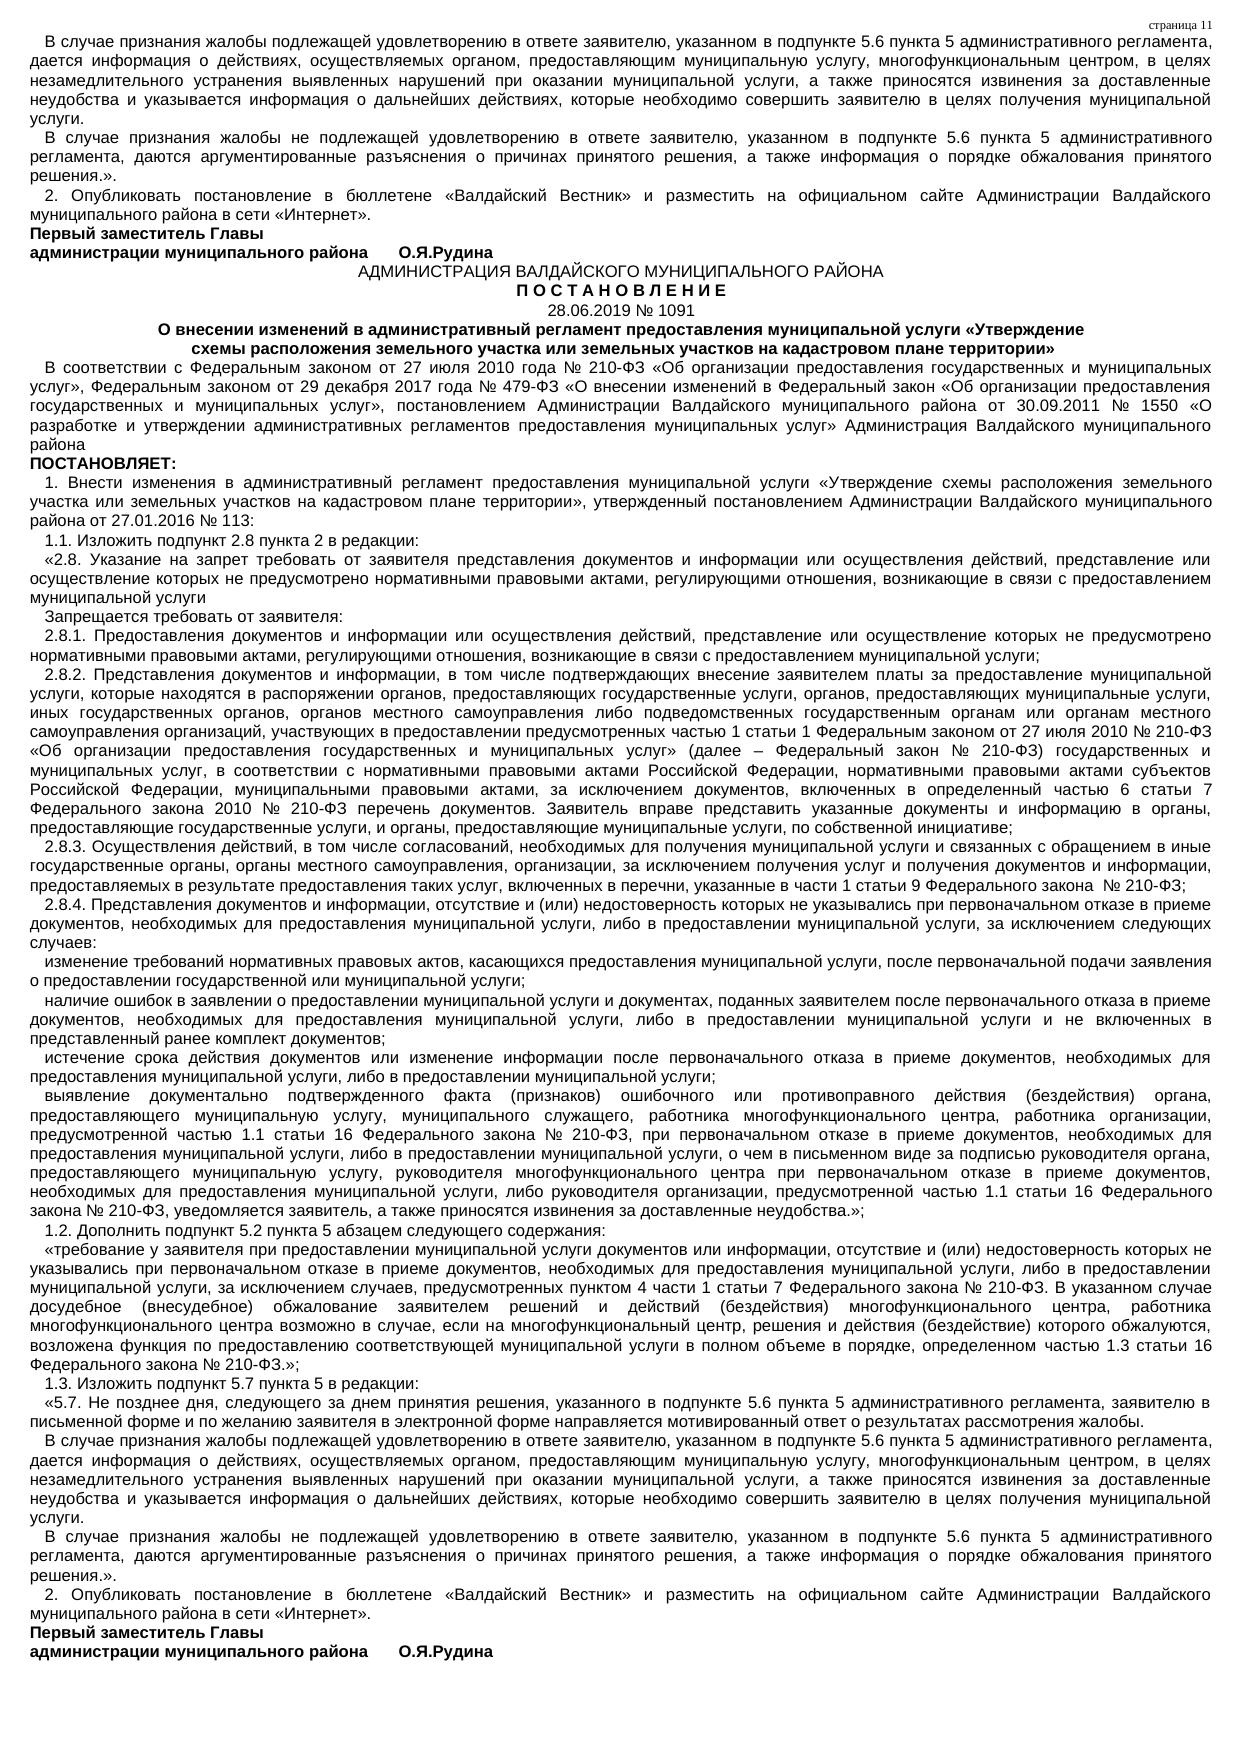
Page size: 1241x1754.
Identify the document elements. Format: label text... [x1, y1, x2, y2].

text 28.06.2019 № 1091 [29, 300, 1212, 319]
text Первый заместитель Главы [29, 224, 1212, 243]
text В соответствии с Федеральным законом от 27 июля 2010 года № 210-ФЗ «Об организации предоставления государственных и муниципальных услуг», Федеральным законом от 29 декабря 2017 года № 479-ФЗ «О внесении изменений в Федеральный закон «Об организации предоставления государственных и муниципальных услуг», постановлением Администрации Валдайского муниципального района от 30.09.2011 № 1550 «О разработке и утверждении административных регламентов предоставления муниципальных услуг» Администрация Валдайского муниципального района постановляет: [29, 358, 1212, 473]
text Первый заместитель Главы [29, 1623, 1212, 1642]
text «2.8. Указание на запрет требовать от заявителя представления документов и информации или осуществления действий, представление или осуществление которых не предусмотрено нормативными правовыми актами, регулирующими отношения, возникающие в связи с предоставлением муниципальной услуги [29, 549, 1212, 607]
title О внесении изменений в административный регламент предоставления муниципальной услуги «Утверждение [29, 319, 1212, 339]
text «требование у заявителя при предоставлении муниципальной услуги документов или информации, отсутствие и (или) недостоверность которых не указывались при первоначальном отказе в приеме документов, необходимых для предоставления муниципальной услуги, либо в предоставлении муниципальной услуги, за исключением случаев, предусмотренных пунктом 4 части 1 статьи 7 Федерального закона № 210-ФЗ. В указанном случае досудебное (внесудебное) обжалование заявителем решений и действий (бездействия) многофункционального центра, работника многофункционального центра возможно в случае, если на многофункциональный центр, решения и действия (бездействие) которого обжалуются, возложена функция по предоставлению соответствующей муниципальной услуги в полном объеме в порядке, определенном частью 1.3 статьи 16 Федерального закона № 210-ФЗ.»; [29, 1239, 1212, 1374]
text 1.1. Изложить подпункт 2.8 пункта 2 в редакции: [29, 530, 1212, 549]
text изменение требований нормативных правовых актов, касающихся предоставления муниципальной услуги, после первоначальной подачи заявления о предоставлении государственной или муниципальной услуги; [29, 952, 1212, 990]
text истечение срока действия документов или изменение информации после первоначального отказа в приеме документов, необходимых для предоставления муниципальной услуги, либо в предоставлении муниципальной услуги; [29, 1048, 1212, 1086]
text 2.8.3. Осуществления действий, в том числе согласований, необходимых для получения муниципальной услуги и связанных с обращением в иные государственные органы, органы местного самоуправления, организации, за исключением получения услуг и получения документов и информации, предоставляемых в результате предоставления таких услуг, включенных в перечни, указанные в части 1 статьи 9 Федерального закона № 210-ФЗ; [29, 837, 1212, 894]
subtitle П О С Т А Н О В Л Е Н И Е [29, 281, 1212, 300]
text В случае признания жалобы не подлежащей удовлетворению в ответе заявителю, указанном в подпункте 5.6 пункта 5 административного регламента, даются аргументированные разъяснения о причинах принятого решения, а также информация о порядке обжалования принятого решения.». [29, 1527, 1212, 1584]
text администрации муниципального района О.Я.Рудина [29, 243, 1212, 262]
text 2.8.1. Предоставления документов и информации или осуществления действий, представление или осуществление которых не предусмотрено нормативными правовыми актами, регулирующими отношения, возникающие в связи с предоставлением муниципальной услуги; [29, 626, 1212, 664]
subtitle АДМИНИСТРАЦИЯ ВАЛДАЙСКОГО МУНИЦИПАЛЬНОГО РАЙОНА [29, 262, 1212, 281]
text выявление документально подтвержденного факта (признаков) ошибочного или противоправного действия (бездействия) органа, предоставляющего муниципальную услугу, муниципального служащего, работника многофункционального центра, работника организации, предусмотренной частью 1.1 статьи 16 Федерального закона № 210-ФЗ, при первоначальном отказе в приеме документов, необходимых для предоставления муниципальной услуги, либо в предоставлении муниципальной услуги, о чем в письменном виде за подписью руководителя органа, предоставляющего муниципальную услугу, руководителя многофункционального центра при первоначальном отказе в приеме документов, необходимых для предоставления муниципальной услуги, либо руководителя организации, предусмотренной частью 1.1 статьи 16 Федерального закона № 210-ФЗ, уведомляется заявитель, а также приносятся извинения за доставленные неудобства.»; [29, 1086, 1212, 1220]
text 2.8.2. Представления документов и информации, в том числе подтверждающих внесение заявителем платы за предоставление муниципальной услуги, которые находятся в распоряжении органов, предоставляющих государственные услуги, органов, предоставляющих муниципальные услуги, иных государственных органов, органов местного самоуправления либо подведомственных государственным органам или органам местного самоуправления организаций, участвующих в предоставлении предусмотренных частью 1 статьи 1 Федеральным законом от 27 июля 2010 № 210-ФЗ «Об организации предоставления государственных и муниципальных услуг» (далее – Федеральный закон № 210-ФЗ) государственных и муниципальных услуг, в соответствии с нормативными правовыми актами Российской Федерации, нормативными правовыми актами субъектов Российской Федерации, муниципальными правовыми актами, за исключением документов, включенных в определенный частью 6 статьи 7 Федерального закона 2010 № 210-ФЗ перечень документов. Заявитель вправе представить указанные документы и информацию в органы, предоставляющие государственные услуги, и органы, предоставляющие муниципальные услуги, по собственной инициативе; [29, 664, 1212, 837]
text наличие ошибок в заявлении о предоставлении муниципальной услуги и документах, поданных заявителем после первоначального отказа в приеме документов, необходимых для предоставления муниципальной услуги, либо в предоставлении муниципальной услуги и не включенных в представленный ранее комплект документов; [29, 990, 1212, 1048]
text администрации муниципального района О.Я.Рудина [29, 1642, 1212, 1661]
text В случае признания жалобы не подлежащей удовлетворению в ответе заявителю, указанном в подпункте 5.6 пункта 5 административного регламента, даются аргументированные разъяснения о причинах принятого решения, а также информация о порядке обжалования принятого решения.». [29, 128, 1212, 185]
text 1.2. Дополнить подпункт 5.2 пункта 5 абзацем следующего содержания: [29, 1220, 1212, 1239]
text 1.3. Изложить подпункт 5.7 пункта 5 в редакции: [29, 1374, 1212, 1393]
title схемы расположения земельного участка или земельных участков на кадастровом плане территории» [29, 339, 1212, 358]
text 2. Опубликовать постановление в бюллетене «Валдайский Вестник» и разместить на официальном сайте Администрации Валдайского муниципального района в сети «Интернет». [29, 185, 1212, 224]
text 1. Внести изменения в административный регламент предоставления муниципальной услуги «Утверждение схемы расположения земельного участка или земельных участков на кадастровом плане территории», утвержденный постановлением Администрации Валдайского муниципального района от 27.01.2016 № 113: [29, 473, 1212, 530]
text Запрещается требовать от заявителя: [29, 607, 1212, 626]
text 2. Опубликовать постановление в бюллетене «Валдайский Вестник» и разместить на официальном сайте Администрации Валдайского муниципального района в сети «Интернет». [29, 1584, 1212, 1623]
text 2.8.4. Представления документов и информации, отсутствие и (или) недостоверность которых не указывались при первоначальном отказе в приеме документов, необходимых для предоставления муниципальной услуги, либо в предоставлении муниципальной услуги, за исключением следующих случаев: [29, 894, 1212, 952]
text В случае признания жалобы подлежащей удовлетворению в ответе заявителю, указанном в подпункте 5.6 пункта 5 административного регламента, дается информация о действиях, осуществляемых органом, предоставляющим муниципальную услугу, многофункциональным центром, в целях незамедлительного устранения выявленных нарушений при оказании муниципальной услуги, а также приносятся извинения за доставленные неудобства и указывается информация о дальнейших действиях, которые необходимо совершить заявителю в целях получения муниципальной услуги. [29, 1431, 1212, 1527]
text «5.7. Не позднее дня, следующего за днем принятия решения, указанного в подпункте 5.6 пункта 5 административного регламента, заявителю в письменной форме и по желанию заявителя в электронной форме направляется мотивированный ответ о результатах рассмотрения жалобы. [29, 1393, 1212, 1431]
text В случае признания жалобы подлежащей удовлетворению в ответе заявителю, указанном в подпункте 5.6 пункта 5 административного регламента, дается информация о действиях, осуществляемых органом, предоставляющим муниципальную услугу, многофункциональным центром, в целях незамедлительного устранения выявленных нарушений при оказании муниципальной услуги, а также приносятся извинения за доставленные неудобства и указывается информация о дальнейших действиях, которые необходимо совершить заявителю в целях получения муниципальной услуги. [29, 32, 1212, 128]
